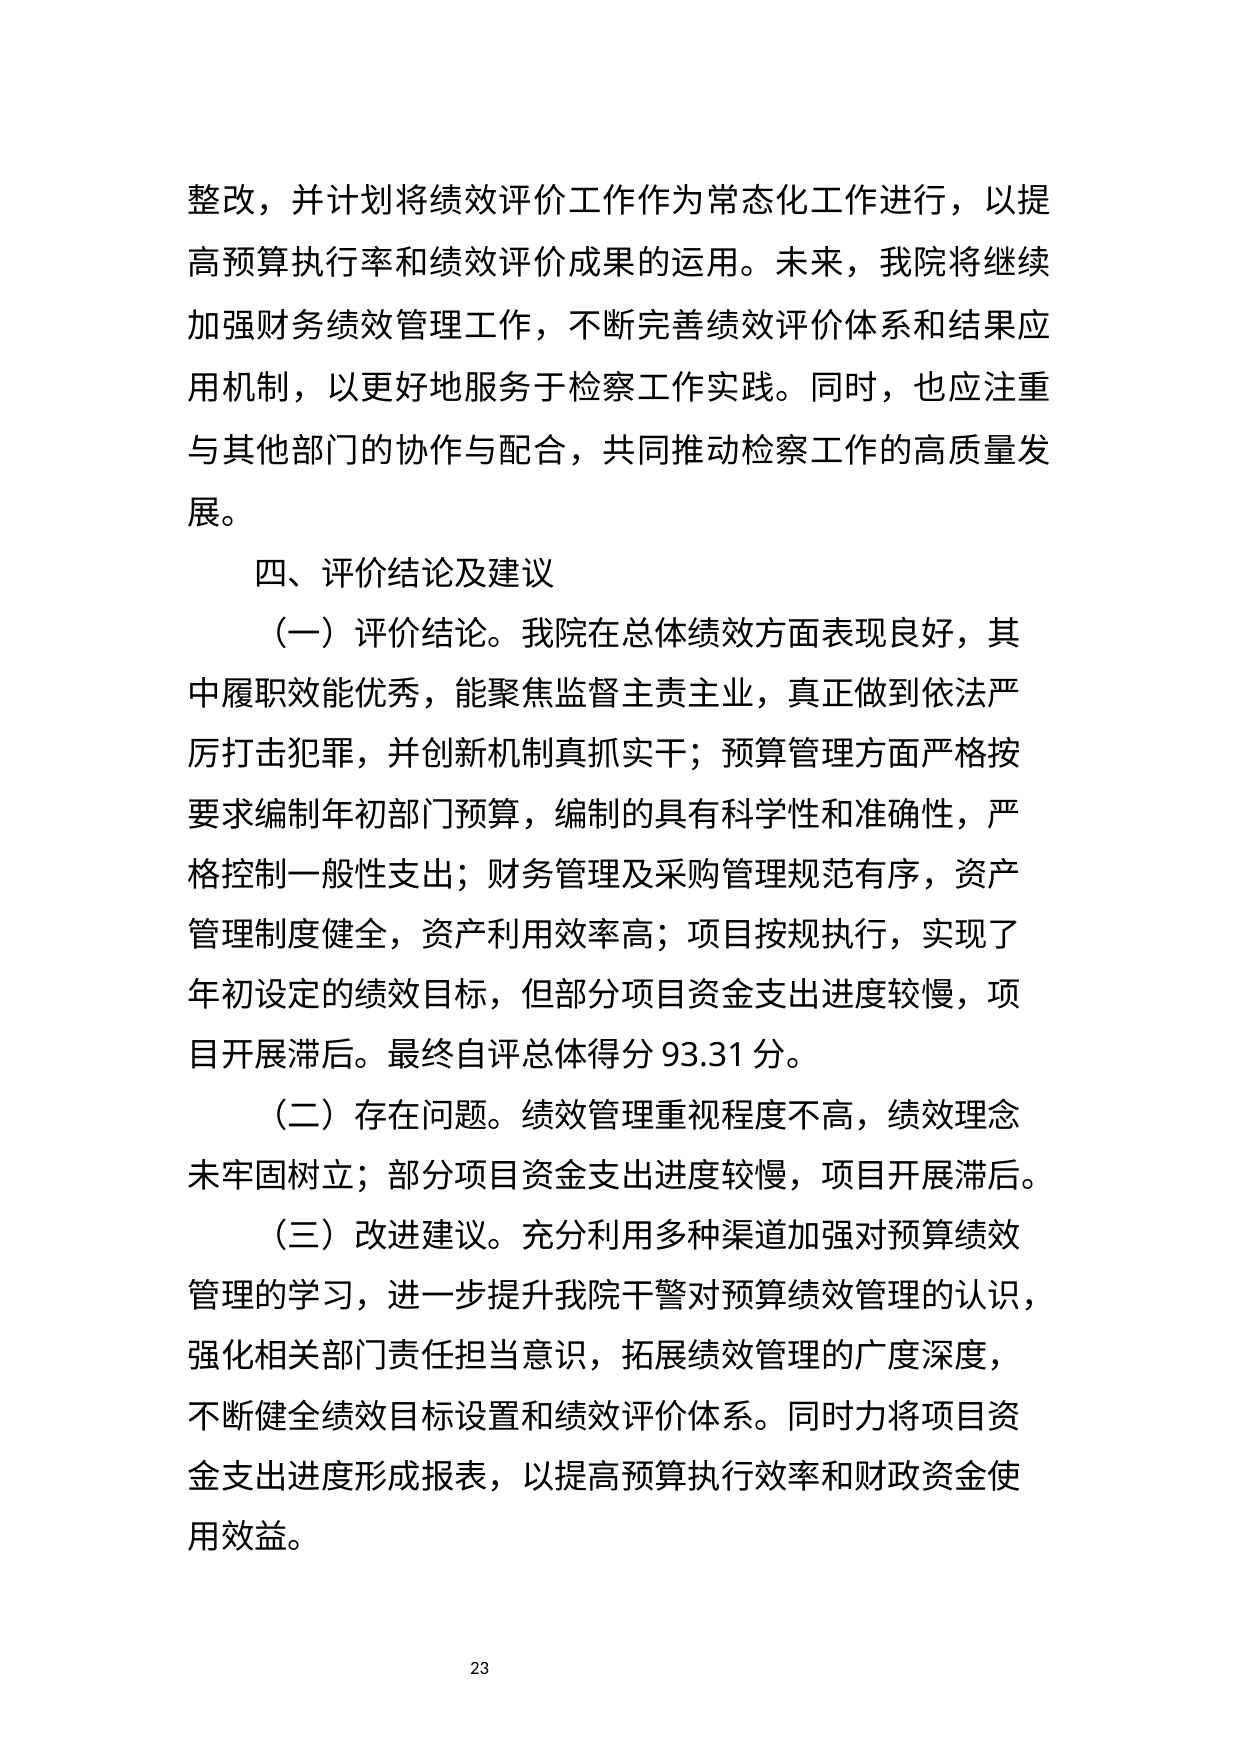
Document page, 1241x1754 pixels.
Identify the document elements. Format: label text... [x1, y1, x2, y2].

text （二）存在问题。绩效管理重视程度不高，绩效理念未牢固树立；部分项目资金支出进度较慢，项目开展滞后。 [187, 1079, 1053, 1199]
text 四、评价结论及建议 [187, 537, 1053, 597]
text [187, 162, 1053, 537]
text （三）改进建议。充分利用多种渠道加强对预算绩效管理的学习，进一步提升我院干警对预算绩效管理的认识，强化相关部门责任担当意识，拓展绩效管理的广度深度，不断健全绩效目标设置和绩效评价体系。同时力将项目资金支出进度形成报表，以提高预算执行效率和财政资金使用效益。 [187, 1199, 1053, 1561]
text （一）评价结论。我院在总体绩效方面表现良好，其中履职效能优秀，能聚焦监督主责主业，真正做到依法严厉打击犯罪，并创新机制真抓实干；预算管理方面严格按要求编制年初部门预算，编制的具有科学性和准确性，严格控制一般性支出；财务管理及采购管理规范有序，资产管理制度健全，资产利用效率高；项目按规执行，实现了年初设定的绩效目标，但部分项目资金支出进度较慢，项目开展滞后。最终自评总体得分93.31分。 [187, 597, 1053, 1079]
